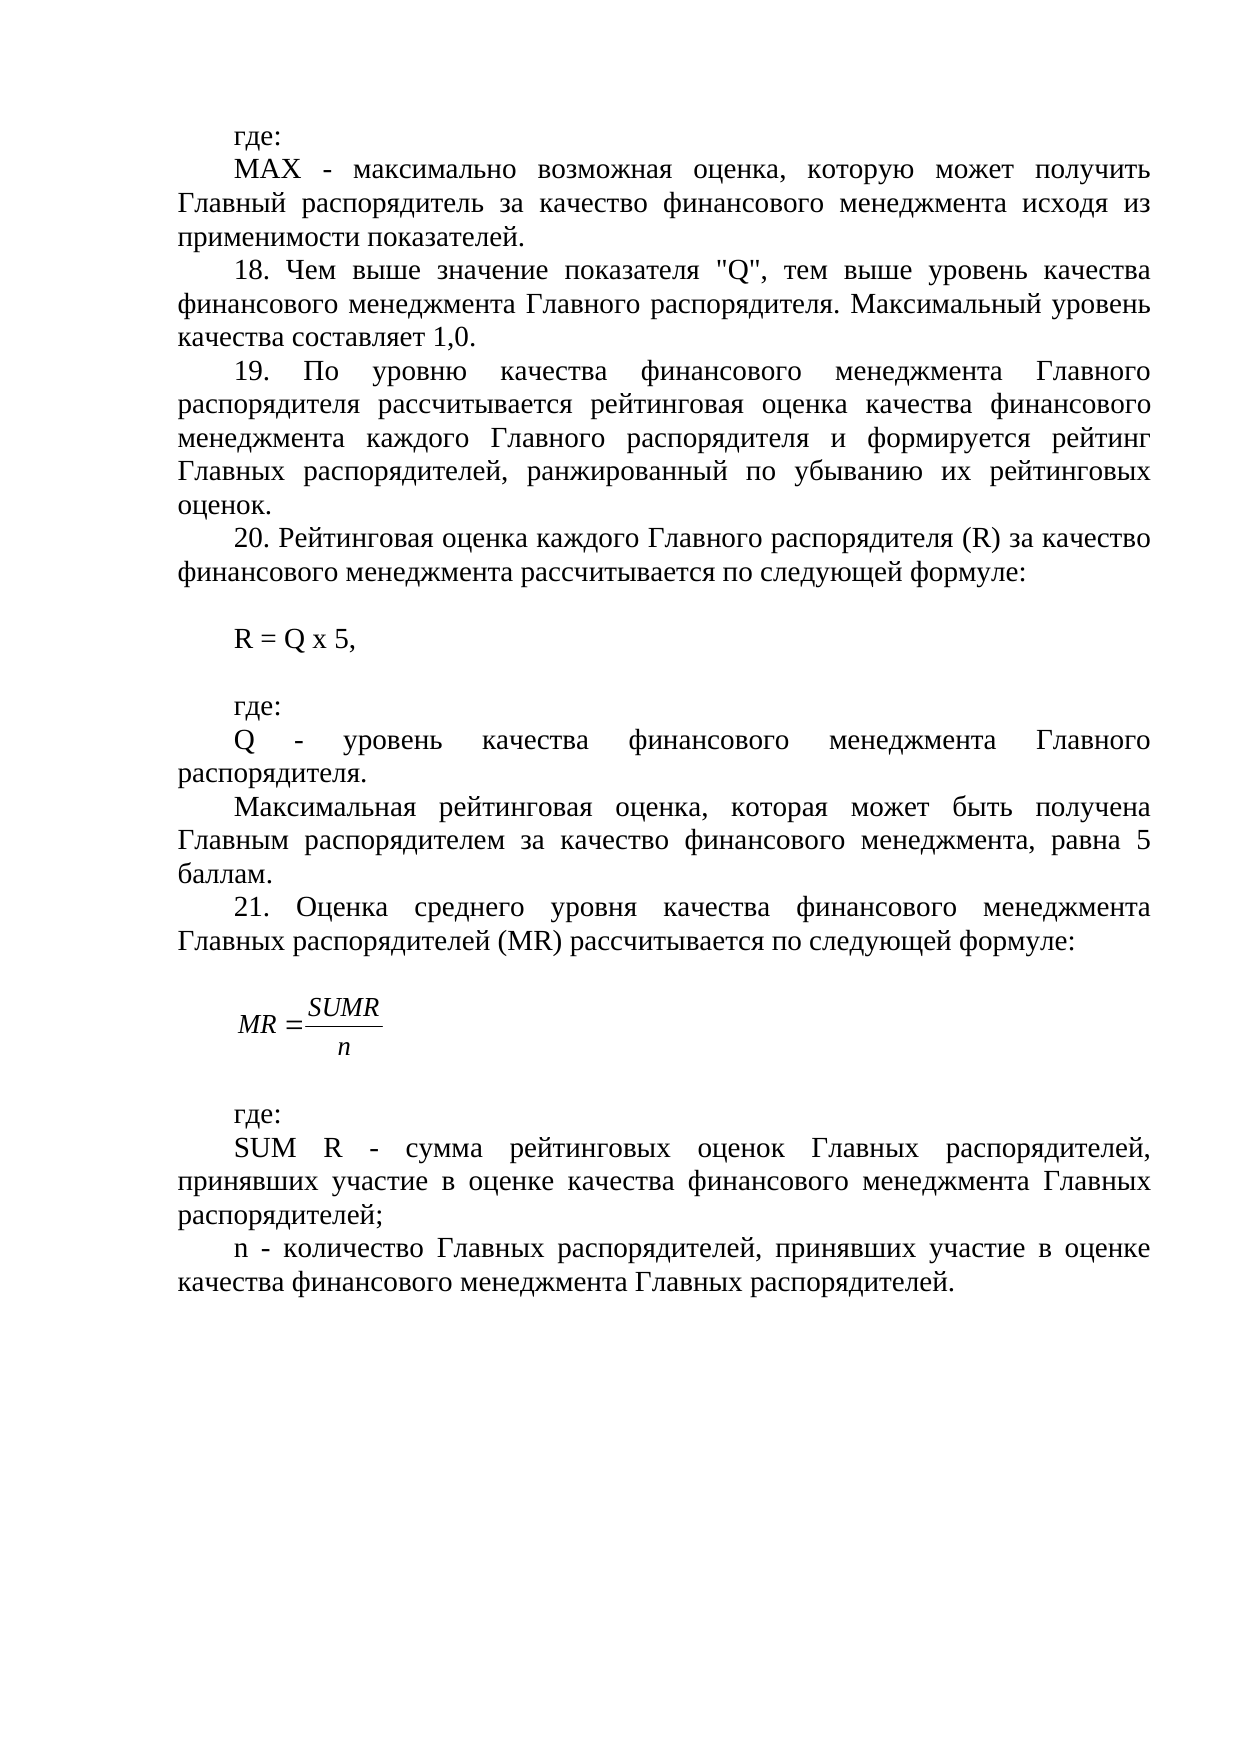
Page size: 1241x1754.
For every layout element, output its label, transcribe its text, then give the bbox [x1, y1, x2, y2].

text MAX - максимально возможная оценка, которую может получить Главный распорядитель за качество финансового менеджмента исходя из применимости показателей. [177, 152, 1152, 252]
text 20. Рейтинговая оценка каждого Главного распорядителя (R) за качество финансового менеджмента рассчитывается по следующей формуле: [177, 521, 1152, 588]
text где: [177, 688, 1152, 722]
text R = Q x 5, [177, 621, 1152, 655]
text 18. Чем выше значение показателя "Q", тем выше уровень качества финансового менеджмента Главного распорядителя. Максимальный уровень качества составляет 1,0. [177, 252, 1152, 353]
text n - количество Главных распорядителей, принявших участие в оценке качества финансового менеджмента Главных распорядителей. [177, 1231, 1152, 1298]
text где: [177, 1096, 1152, 1130]
text Q - уровень качества финансового менеджмента Главного распорядителя. [177, 722, 1152, 789]
text 19. По уровню качества финансового менеджмента Главного распорядителя рассчитывается рейтинговая оценка качества финансового менеджмента каждого Главного распорядителя и формируется рейтинг Главных распорядителей, ранжированный по убыванию их рейтинговых оценок. [177, 353, 1152, 521]
text Максимальная рейтинговая оценка, которая может быть получена Главным распорядителем за качество финансового менеджмента, равна 5 баллам. [177, 789, 1152, 889]
text SUM R - сумма рейтинговых оценок Главных распорядителей, принявших участие в оценке качества финансового менеджмента Главных распорядителей; [177, 1130, 1152, 1231]
text 21. Оценка среднего уровня качества финансового менеджмента Главных распорядителей (MR) рассчитывается по следующей формуле: [177, 889, 1152, 957]
text где: [177, 118, 1152, 152]
